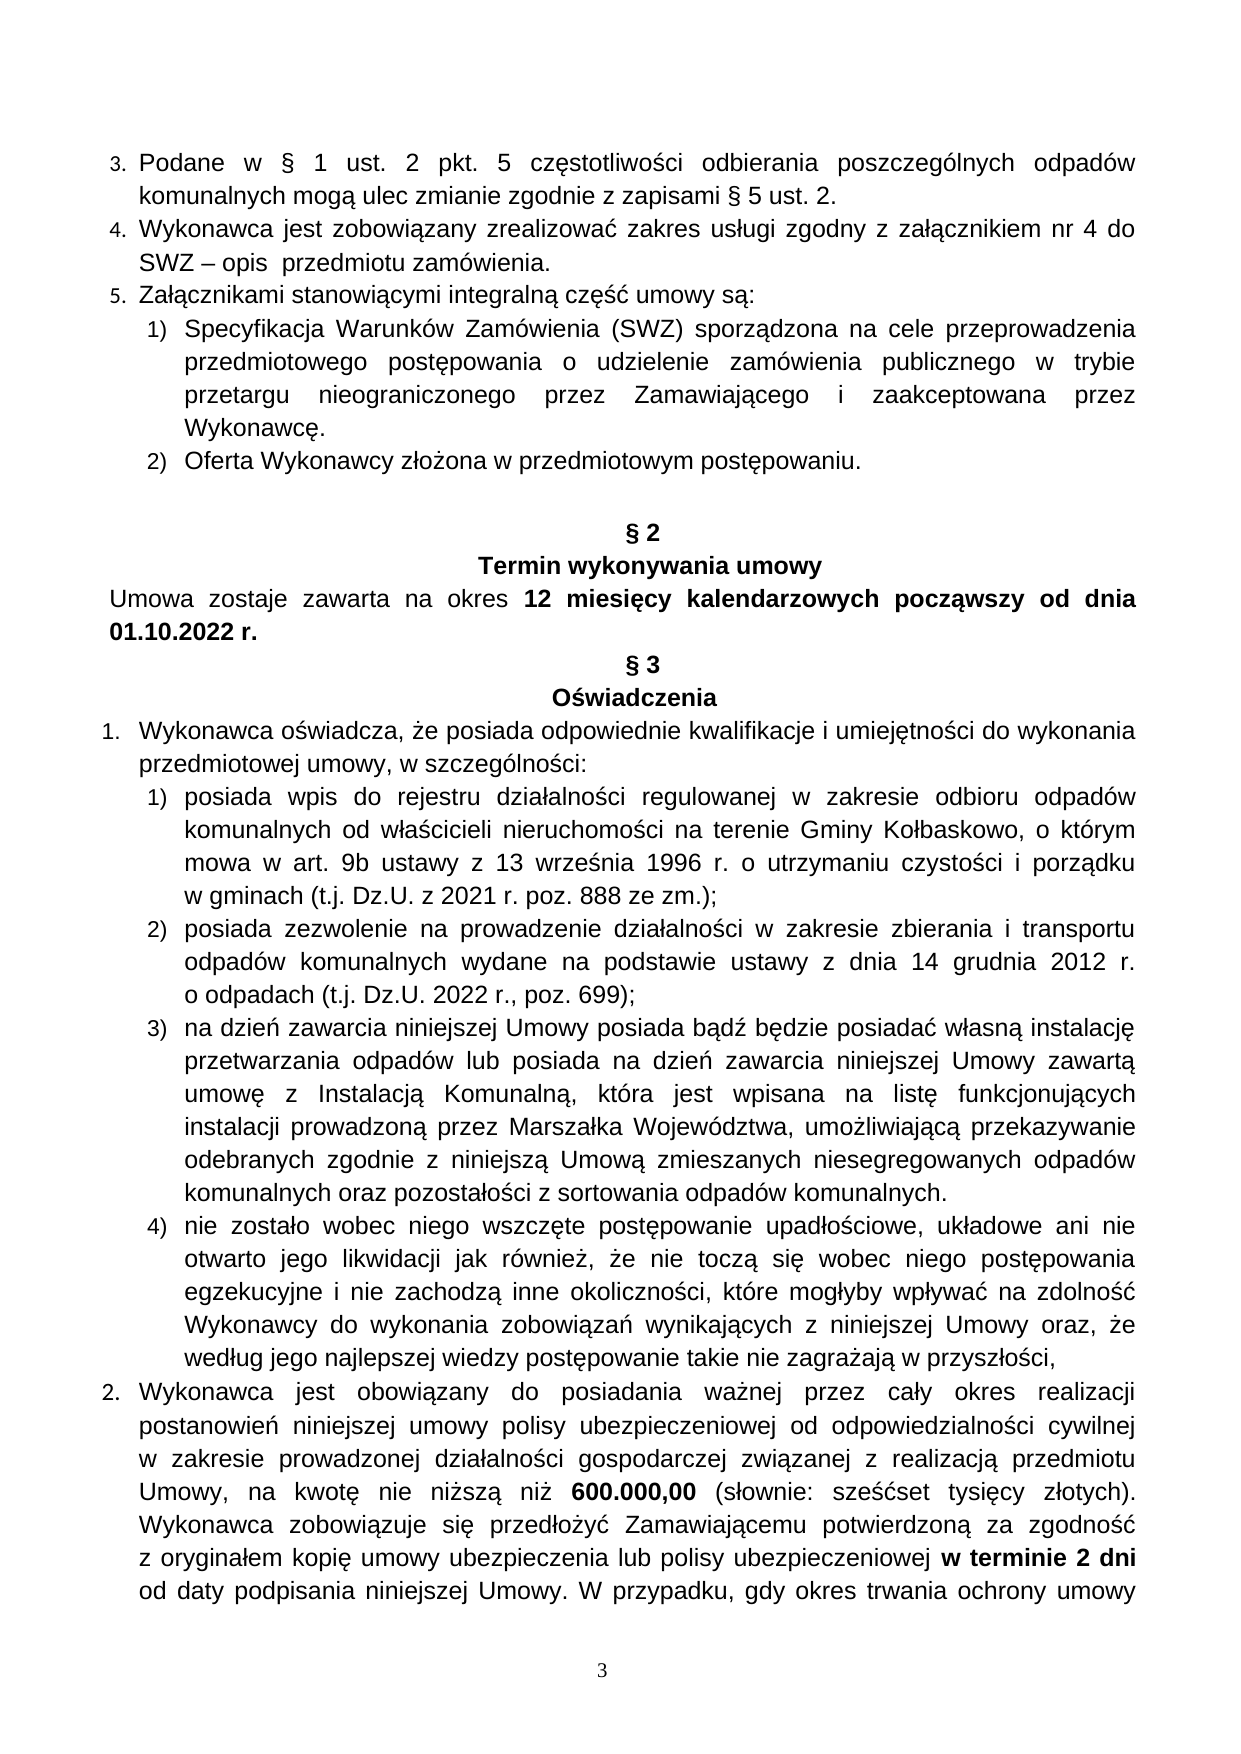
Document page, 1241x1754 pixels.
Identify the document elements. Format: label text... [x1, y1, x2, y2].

text § 3 [552, 650, 1137, 678]
text § 2 [552, 518, 1137, 546]
list Załącznikami stanowiącymi integralną część umowy są: [109, 281, 1137, 310]
list posiada wpis do rejestru działalności regulowanej w zakresie odbioru odpadów komunalnych od właścicieli nieruchomości na terenie Gminy Kołbaskowo, o którym mowa w art. 9b ustawy z 13 września 1996 r. o utrzymaniu czystości i porządku w gminach (t.j. Dz.U. z 2021 r. poz. 888 ze zm.); [147, 782, 1137, 910]
list Oferta Wykonawcy złożona w przedmiotowym postępowaniu. [147, 446, 1137, 475]
list Wykonawca oświadcza, że posiada odpowiednie kwalifikacje i umiejętności do wykonania przedmiotowej umowy, w szczególności: [101, 716, 1137, 778]
text Oświadczenia [478, 683, 1137, 712]
list nie zostało wobec niego wszczęte postępowanie upadłościowe, układowe ani nie otwarto jego likwidacji jak również, że nie toczą się wobec niego postępowania egzekucyjne i nie zachodzą inne okoliczności, które mogłyby wpływać na zdolność Wykonawcy do wykonania zobowiązań wynikających z niniejszej Umowy oraz, że według jego najlepszej wiedzy postępowanie takie nie zagrażają w przyszłości, [147, 1211, 1137, 1372]
list posiada zezwolenie na prowadzenie działalności w zakresie zbierania i transportu odpadów komunalnych wydane na podstawie ustawy z dnia 14 grudnia 2012 r. o odpadach (t.j. Dz.U. 2022 r., poz. 699); [147, 914, 1137, 1009]
list Podane w § 1 ust. 2 pkt. 5 częstotliwości odbierania poszczególnych odpadów komunalnych mogą ulec zmianie zgodnie z zapisami § 5 ust. 2. [109, 148, 1137, 210]
text Termin wykonywania umowy [404, 551, 1137, 579]
list Wykonawca jest zobowiązany zrealizować zakres usługi zgodny z załącznikiem nr 4 do SWZ – opis przedmiotu zamówienia. [109, 214, 1137, 276]
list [101, 1376, 1137, 1605]
list Specyfikacja Warunków Zamówienia (SWZ) sporządzona na cele przeprowadzenia przedmiotowego postępowania o udzielenie zamówienia publicznego w trybie przetargu nieograniczonego przez Zamawiającego i zaakceptowana przez Wykonawcę. [147, 314, 1137, 442]
text Umowa zostaje zawarta na okres 12 miesięcy kalendarzowych począwszy od dnia 01.10.2022 r. [109, 584, 1137, 646]
list na dzień zawarcia niniejszej Umowy posiada bądź będzie posiadać własną instalację przetwarzania odpadów lub posiada na dzień zawarcia niniejszej Umowy zawartą umowę z Instalacją Komunalną, która jest wpisana na listę funkcjonujących instalacji prowadzoną przez Marszałka Województwa, umożliwiającą przekazywanie odebranych zgodnie z niniejszą Umową zmieszanych niesegregowanych odpadów komunalnych oraz pozostałości z sortowania odpadów komunalnych. [147, 1013, 1137, 1207]
